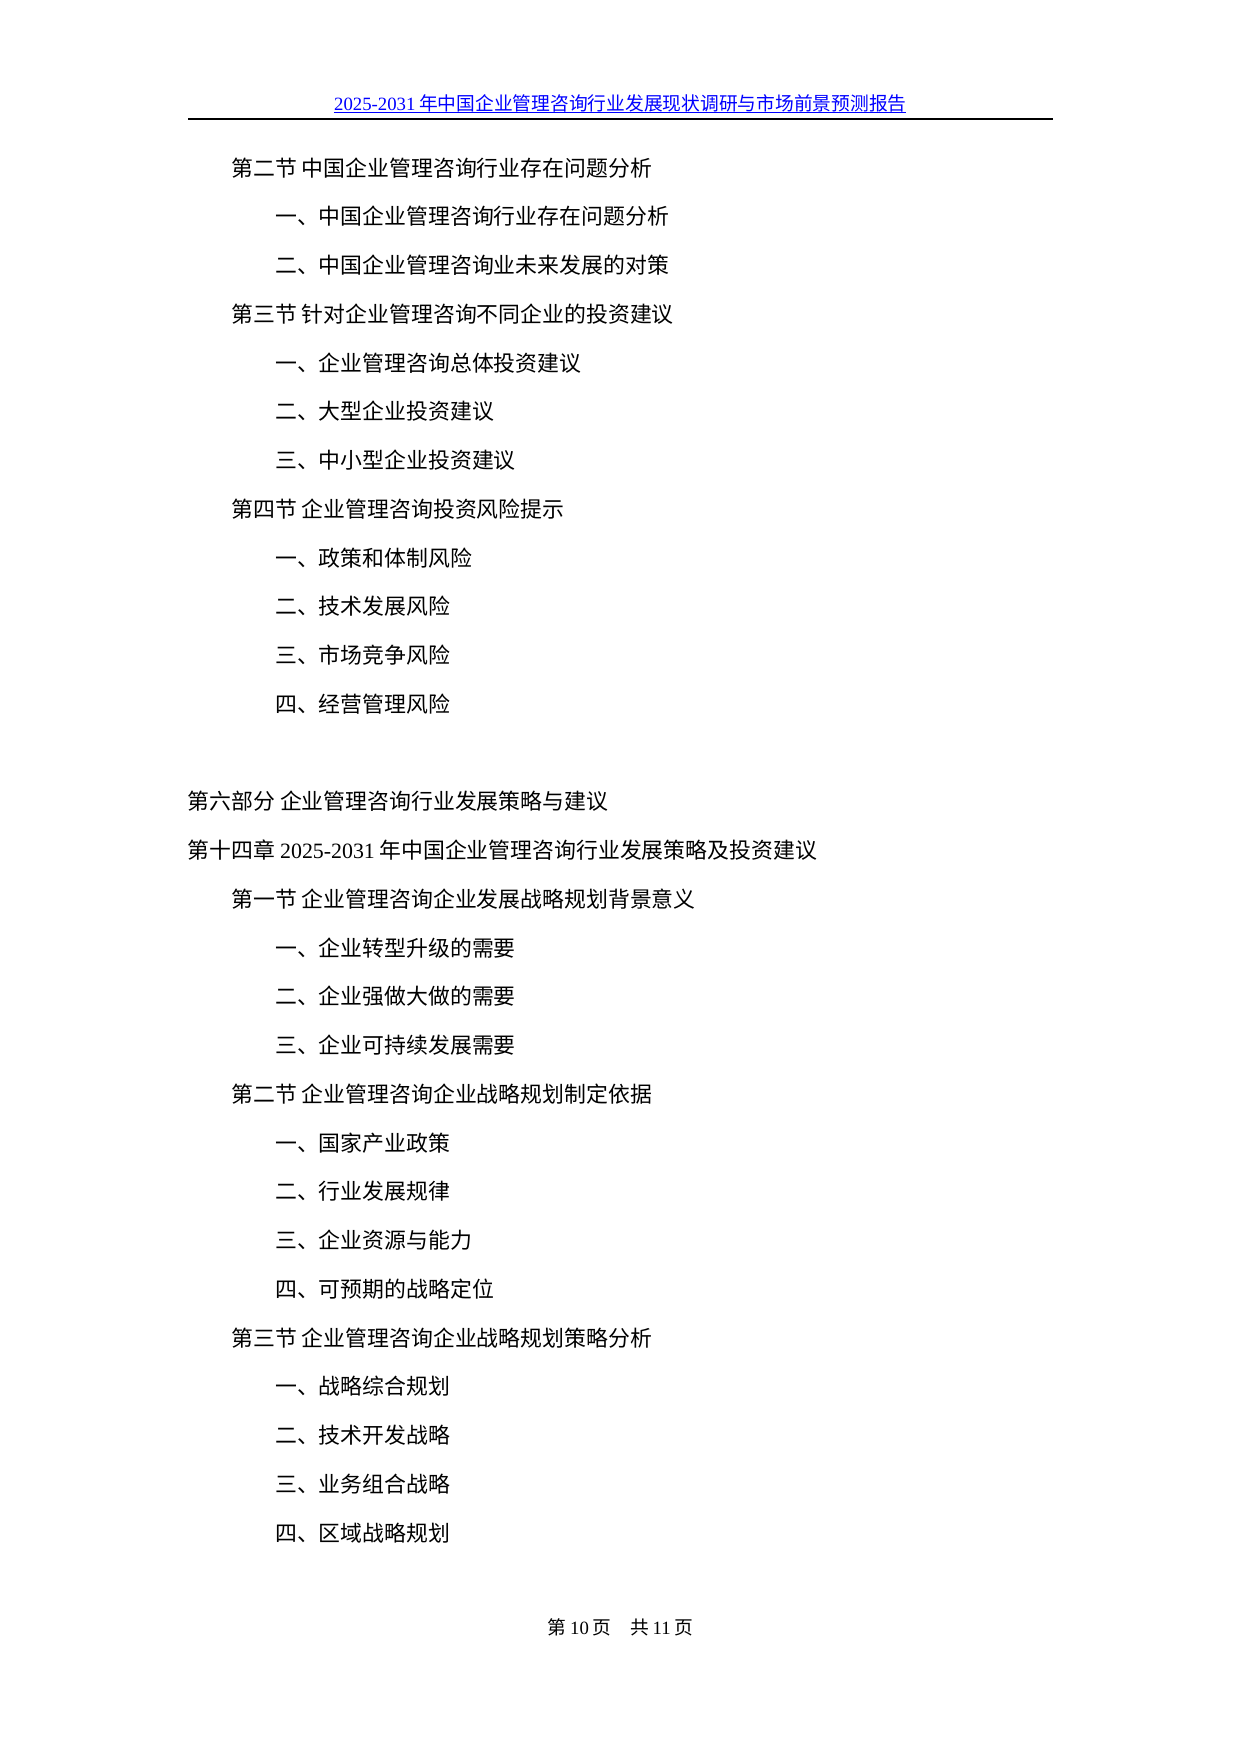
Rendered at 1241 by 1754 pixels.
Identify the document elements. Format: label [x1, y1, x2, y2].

text [187, 150, 1053, 1548]
